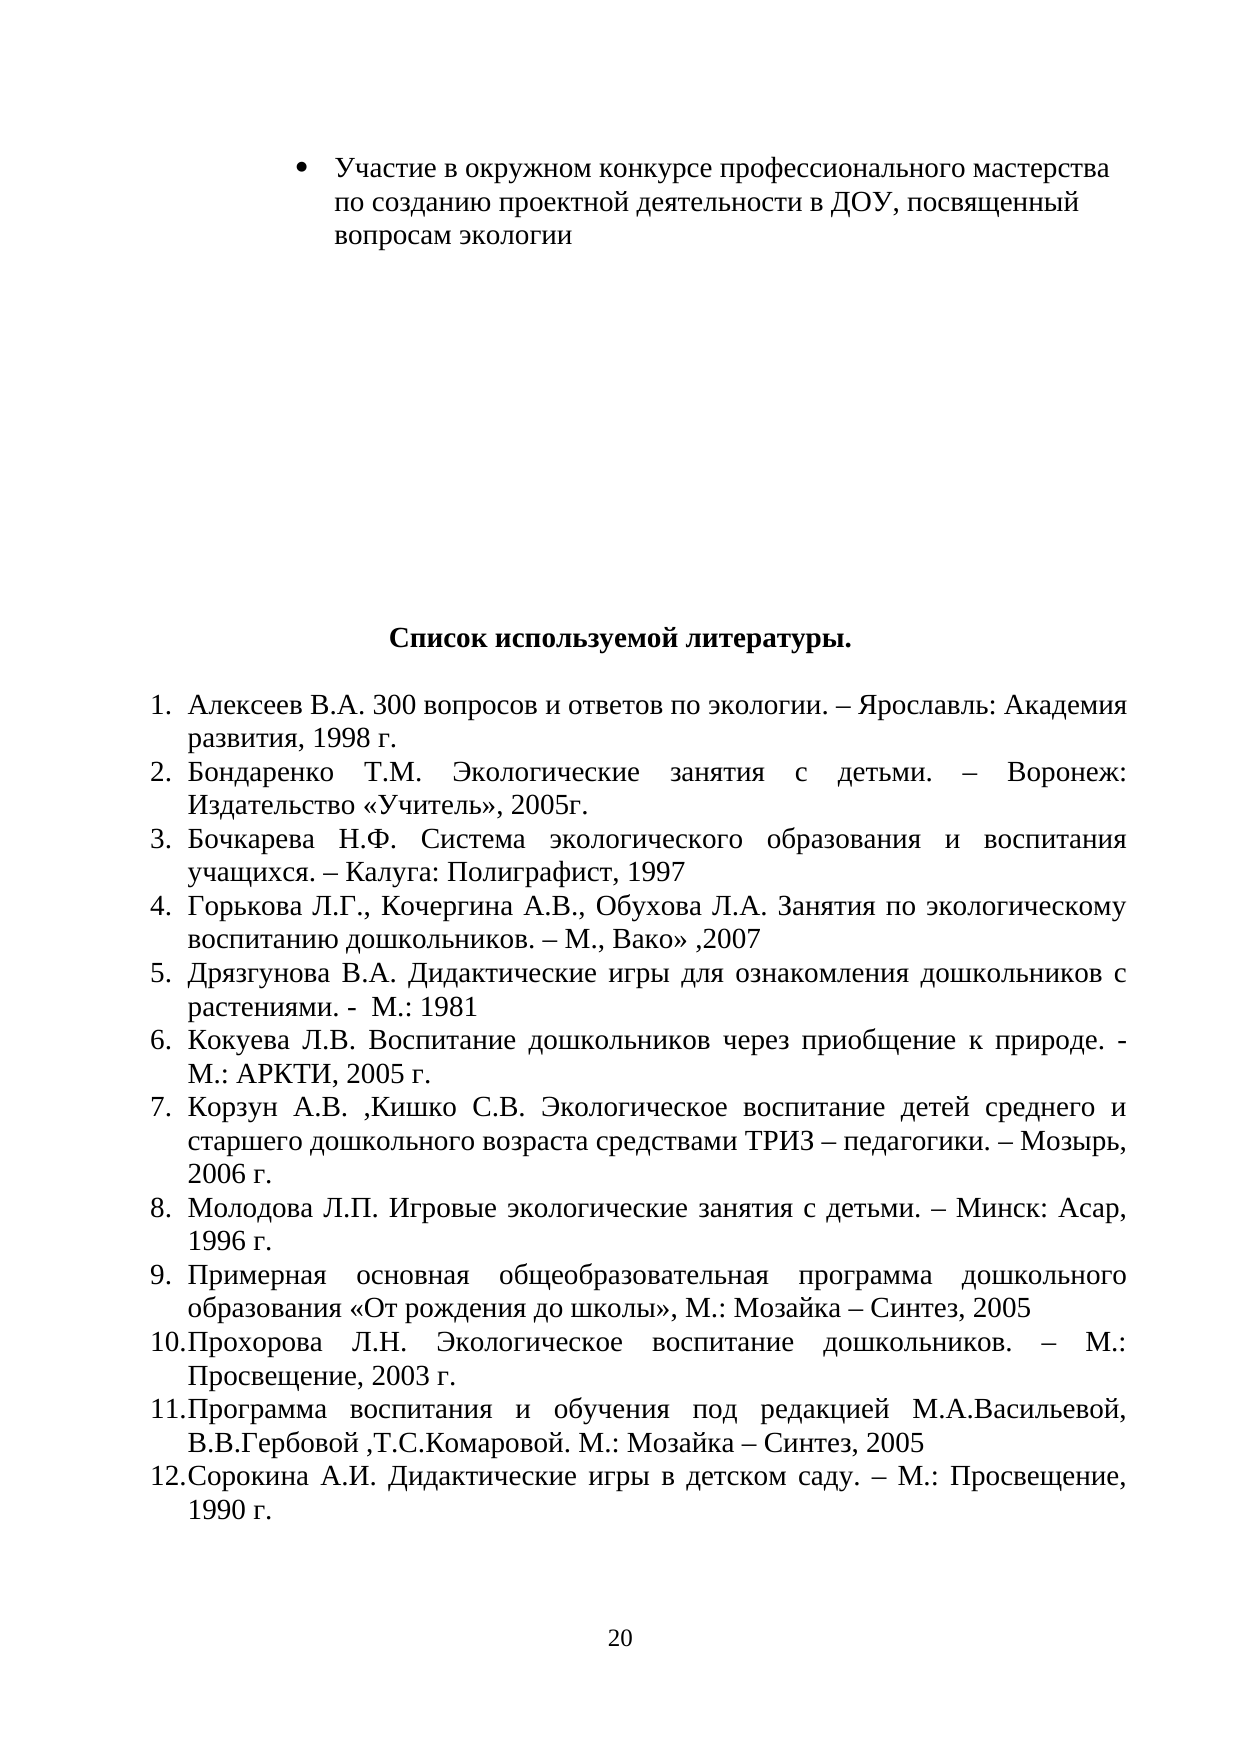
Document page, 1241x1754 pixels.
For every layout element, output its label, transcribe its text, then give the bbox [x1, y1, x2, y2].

text Список используемой литературы. [112, 620, 1128, 653]
list Примерная основная общеобразовательная программа дошкольного образования «От рождения до школы», М.: Мозайка – Синтез, 2005 [150, 1257, 1128, 1324]
list Участие в окружном конкурсе профессионального мастерства по созданию проектной деятельности в ДОУ, посвященный вопросам экологии [297, 150, 1128, 251]
list Алексеев В.А. 300 вопросов и ответов по экологии. – Ярославль: Академия развития, 1998 г. [150, 687, 1128, 754]
list Прохорова Л.Н. Экологическое воспитание дошкольников. – М.: Просвещение, 2003 г. [150, 1324, 1128, 1391]
list Бондаренко Т.М. Экологические занятия с детьми. – Воронеж: Издательство «Учитель», 2005г. [150, 754, 1128, 821]
list Дрязгунова В.А. Дидактические игры для ознакомления дошкольников с растениями. - М.: 1981 [150, 955, 1128, 1022]
list Кокуева Л.В. Воспитание дошкольников через приобщение к природе. - М.: АРКТИ, 2005 г. [150, 1022, 1128, 1089]
list Молодова Л.П. Игровые экологические занятия с детьми. – Минск: Асар, 1996 г. [150, 1190, 1128, 1257]
list Сорокина А.И. Дидактические игры в детском саду. – М.: Просвещение, 1990 г. [150, 1458, 1128, 1525]
list Горькова Л.Г., Кочергина А.В., Обухова Л.А. Занятия по экологическому воспитанию дошкольников. – М., Вако» ,2007 [150, 888, 1128, 955]
list Бочкарева Н.Ф. Система экологического образования и воспитания учащихся. – Калуга: Полиграфист, 1997 [150, 821, 1128, 888]
list Программа воспитания и обучения под редакцией М.А.Васильевой, В.В.Гербовой ,Т.С.Комаровой. М.: Мозайка – Синтез, 2005 [150, 1391, 1128, 1458]
list Корзун А.В. ,Кишко С.В. Экологическое воспитание детей среднего и старшего дошкольного возраста средствами ТРИЗ – педагогики. – Мозырь, 2006 г. [150, 1089, 1128, 1190]
